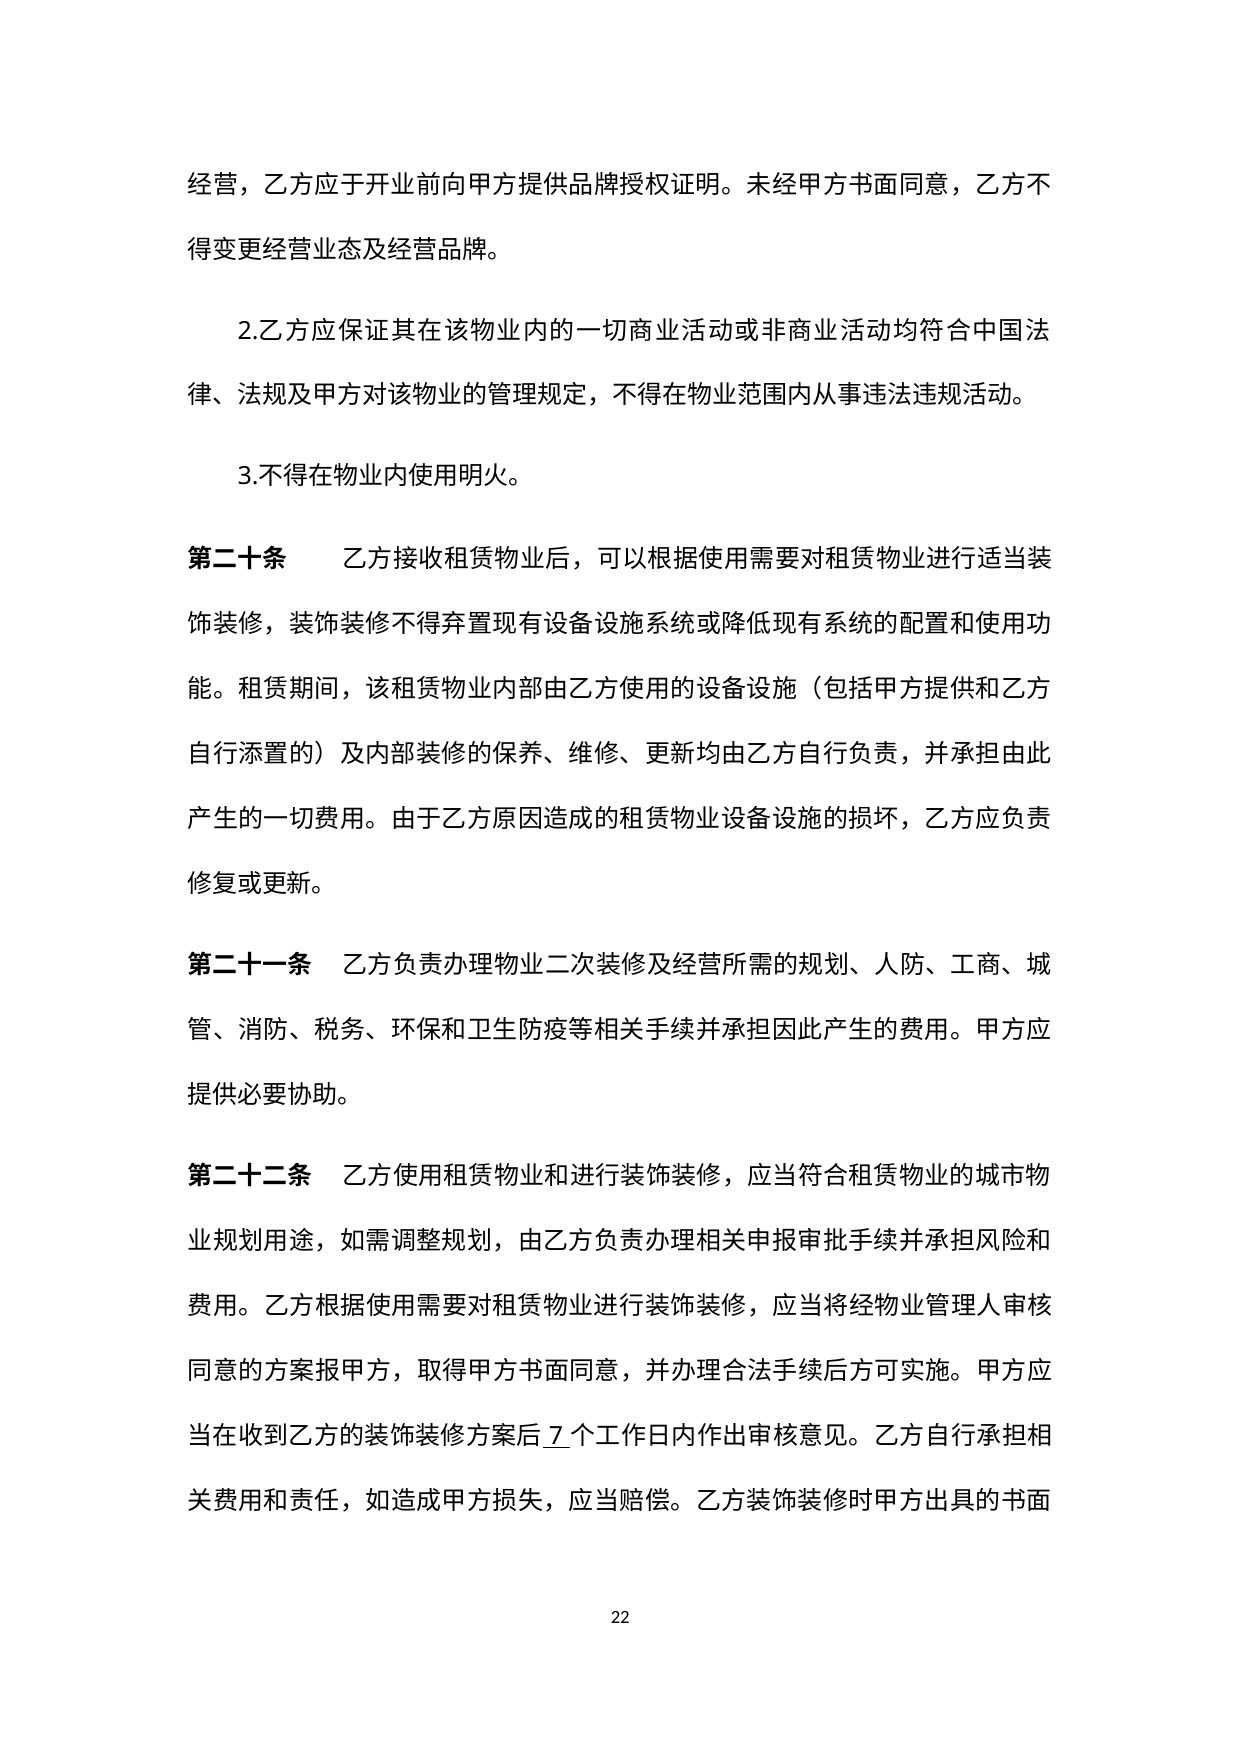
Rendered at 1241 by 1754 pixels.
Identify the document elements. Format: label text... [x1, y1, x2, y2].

list 乙方应保证其在该物业内的一切商业活动或非商业活动均符合中国法律、法规及甲方对该物业的管理规定，不得在物业范围内从事违法违规活动。 [187, 296, 1053, 426]
list 乙方负责办理物业二次装修及经营所需的规划、人防、工商、城管、消防、税务、环保和卫生防疫等相关手续并承担因此产生的费用。甲方应提供必要协助。 [187, 930, 1053, 1125]
list 不得在物业内使用明火。 [187, 442, 1053, 507]
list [187, 1141, 1053, 1531]
list 乙方接收租赁物业后，可以根据使用需要对租赁物业进行适当装饰装修，装饰装修不得弃置现有设备设施系统或降低现有系统的配置和使用功能。租赁期间，该租赁物业内部由乙方使用的设备设施（包括甲方提供和乙方自行添置的）及内部装修的保养、维修、更新均由乙方自行负责，并承担由此产生的一切费用。由于乙方原因造成的租赁物业设备设施的损坏，乙方应负责修复或更新。 [187, 524, 1053, 914]
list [187, 150, 1053, 280]
